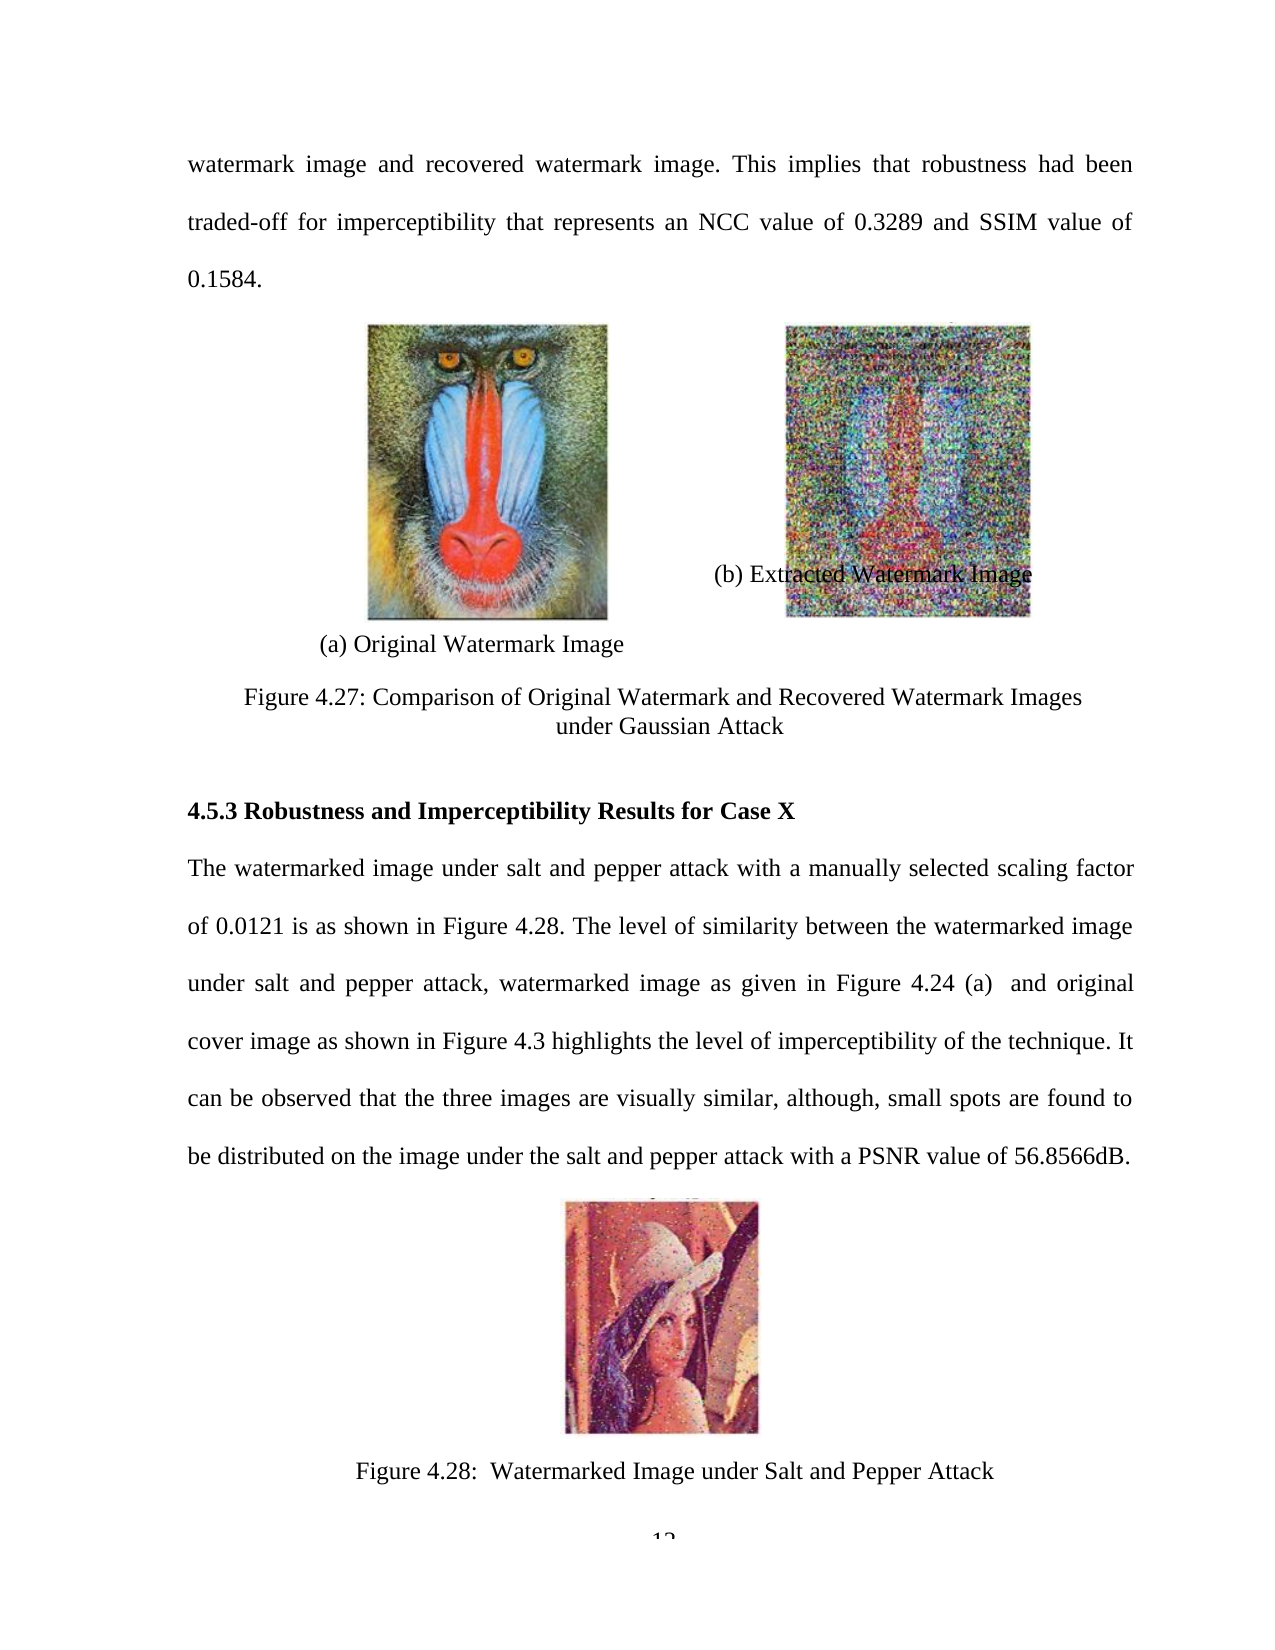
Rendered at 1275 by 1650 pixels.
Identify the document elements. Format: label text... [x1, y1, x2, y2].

picture [364, 322, 610, 623]
list Original Watermark Image [319, 629, 1258, 657]
subtitle Robustness and Imperceptibility Results for Case X [187, 796, 1258, 824]
text The watermarked image under salt and pepper attack with a manually selected scaling factor of 0.0121 is as shown in Figure 4.28. The level of similarity between the watermarked image under salt and pepper attack, watermarked image as given in Figure 4.24 (a) and original cover image as shown in Figure 4.3 highlights the level of imperceptibility of the technique. It can be observed that the three images are visually similar, although, small spots are found to be distributed on the image under the salt and pepper attack with a PSNR value of 56.8566dB. [187, 853, 1134, 1169]
picture [784, 322, 1033, 618]
text Figure 4.28: Watermarked Image under Salt and Pepper Attack [276, 1456, 1073, 1485]
text watermark image and recovered watermark image. This implies that robustness had been traded-off for imperceptibility that represents an NCC value of 0.3289 and SSIM value of 0.1584. [187, 149, 1134, 293]
text Figure 4.27: Comparison of Original Watermark and Recovered Watermark Images under Gaussian Attack [244, 682, 1094, 740]
picture [560, 1198, 762, 1439]
